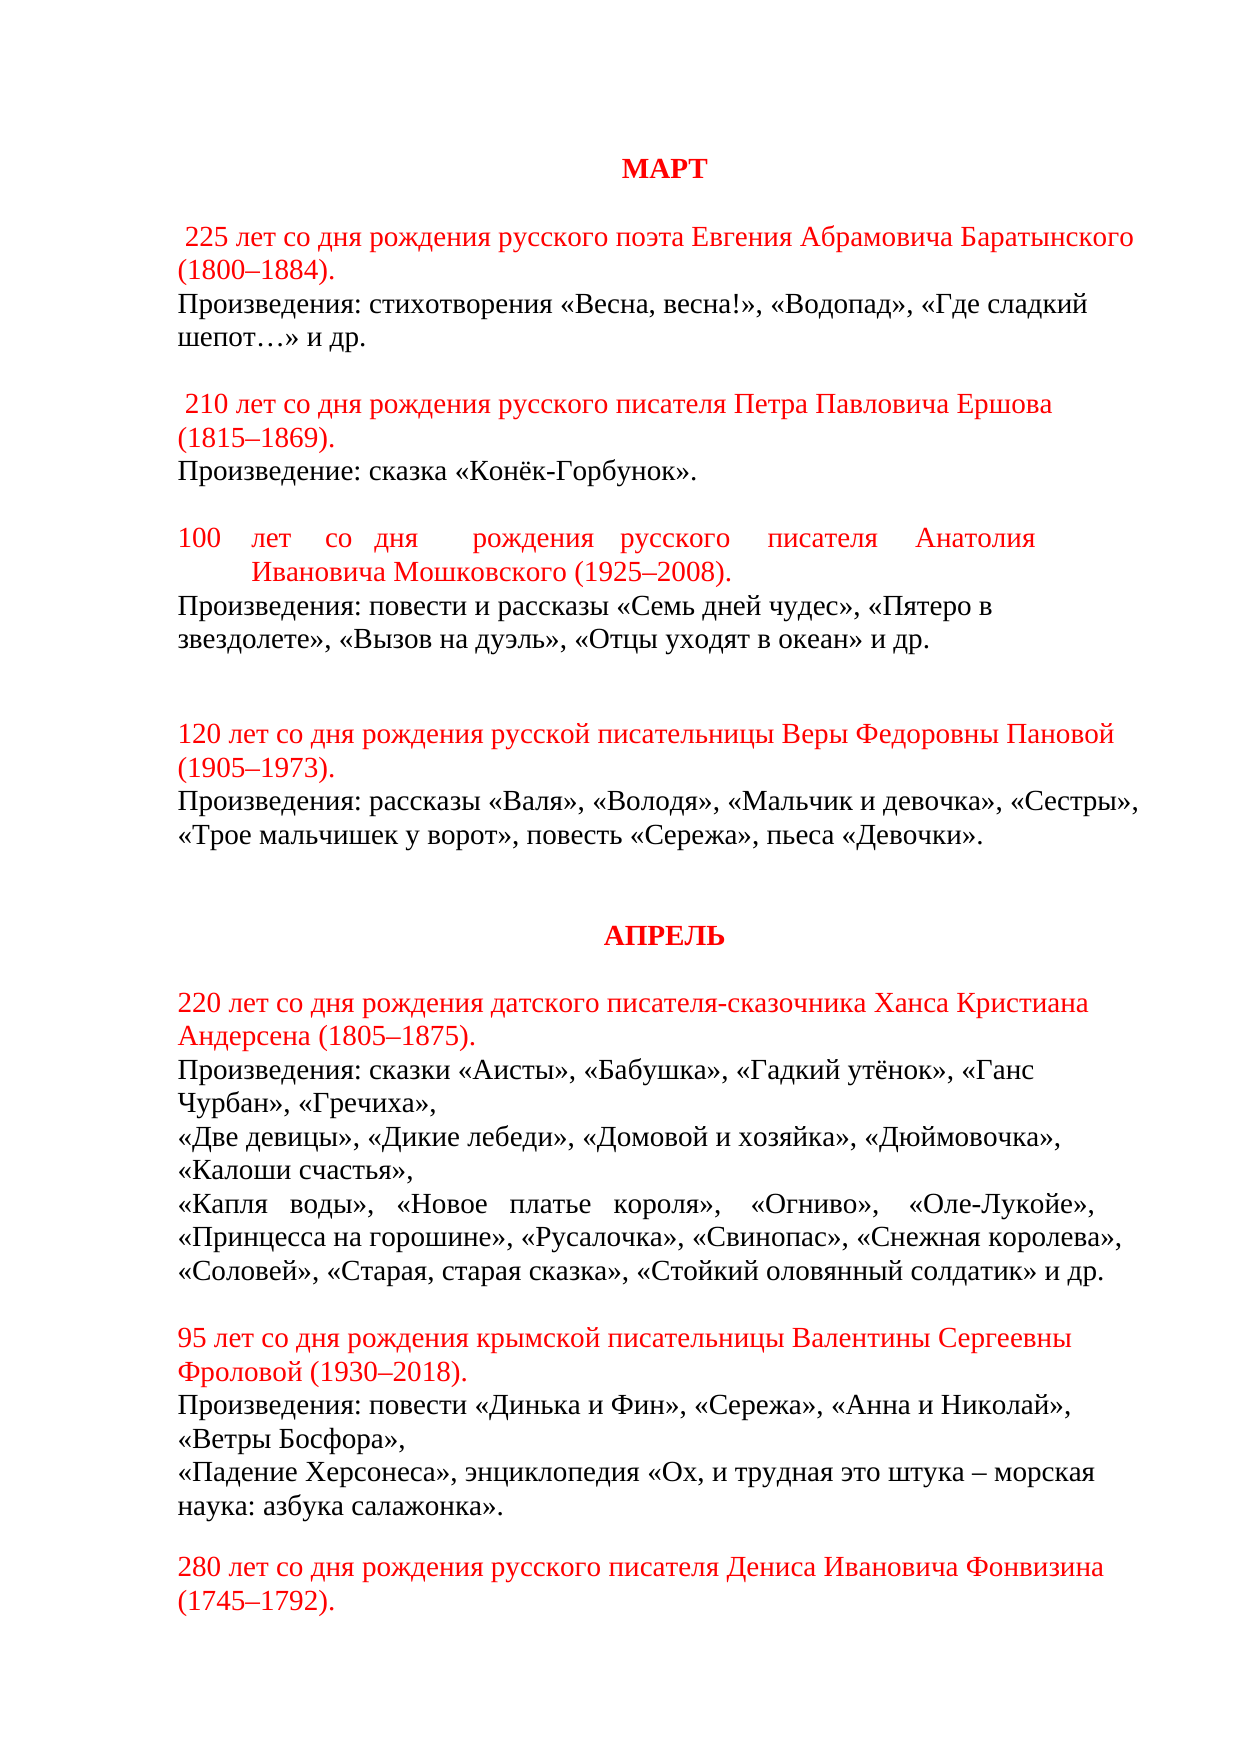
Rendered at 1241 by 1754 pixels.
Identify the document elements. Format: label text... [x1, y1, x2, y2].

text МАРТ [177, 152, 1152, 185]
text 100 лет со дня рождения русского писателя Анатолия Ивановича Мошковского (1925–2008). [177, 521, 1152, 588]
text Произведения: стихотворения «Весна, весна!», «Водопад», «Где сладкий шепот…» и др. [177, 286, 1152, 353]
text (1815–1869). [177, 420, 1152, 453]
text Произведения: рассказы «Валя», «Володя», «Мальчик и девочка», «Сестры», «Трое мальчишек у ворот», повесть «Сережа», пьеса «Девочки». [177, 783, 1152, 851]
text (1800–1884). [177, 252, 1152, 286]
text 210 лет со дня рождения русского писателя Петра Павловича Ершова [177, 386, 1152, 420]
text 95 лет со дня рождения крымской писательницы Валентины Сергеевны Фроловой (1930–2018). [177, 1320, 1152, 1387]
text «Две девицы», «Дикие лебеди», «Домовой и хозяйка», «Дюймовочка», «Калоши счастья», [177, 1119, 1152, 1186]
text «Капля воды», «Новое платье короля», «Огниво», «Оле-Лукойе», «Принцесса на горошине», «Русалочка», «Свинопас», «Снежная королева», «Соловей», «Старая, старая сказка», «Стойкий оловянный солдатик» и др. [177, 1186, 1152, 1287]
text 120 лет со дня рождения русской писательницы Веры Федоровны Пановой [177, 716, 1152, 750]
text Произведение: сказка «Конёк-Горбунок». [177, 453, 1152, 487]
text Произведения: повести «Динька и Фин», «Сережа», «Анна и Николай», «Ветры Босфора», [177, 1387, 1152, 1454]
text 225 лет со дня рождения русского поэта Евгения Абрамовича Баратынского [177, 219, 1152, 252]
text (1745–1792). [177, 1583, 1152, 1616]
text (1905–1973). [177, 750, 1152, 783]
text 220 лет со дня рождения датского писателя-сказочника Ханса Кристиана Андерсена (1805–1875). [177, 985, 1152, 1052]
text «Падение Херсонеса», энциклопедия «Ох, и трудная это штука – морская наука: азбука салажонка». [177, 1454, 1152, 1521]
text 280 лет со дня рождения русского писателя Дениса Ивановича Фонвизина [177, 1549, 1152, 1583]
text Произведения: повести и рассказы «Семь дней чудес», «Пятеро в звездолете», «Вызов на дуэль», «Отцы уходят в океан» и др. [177, 588, 1152, 655]
text АПРЕЛЬ [177, 918, 1152, 951]
text Произведения: сказки «Аисты», «Бабушка», «Гадкий утёнок», «Ганс Чурбан», «Гречиха», [177, 1052, 1152, 1119]
